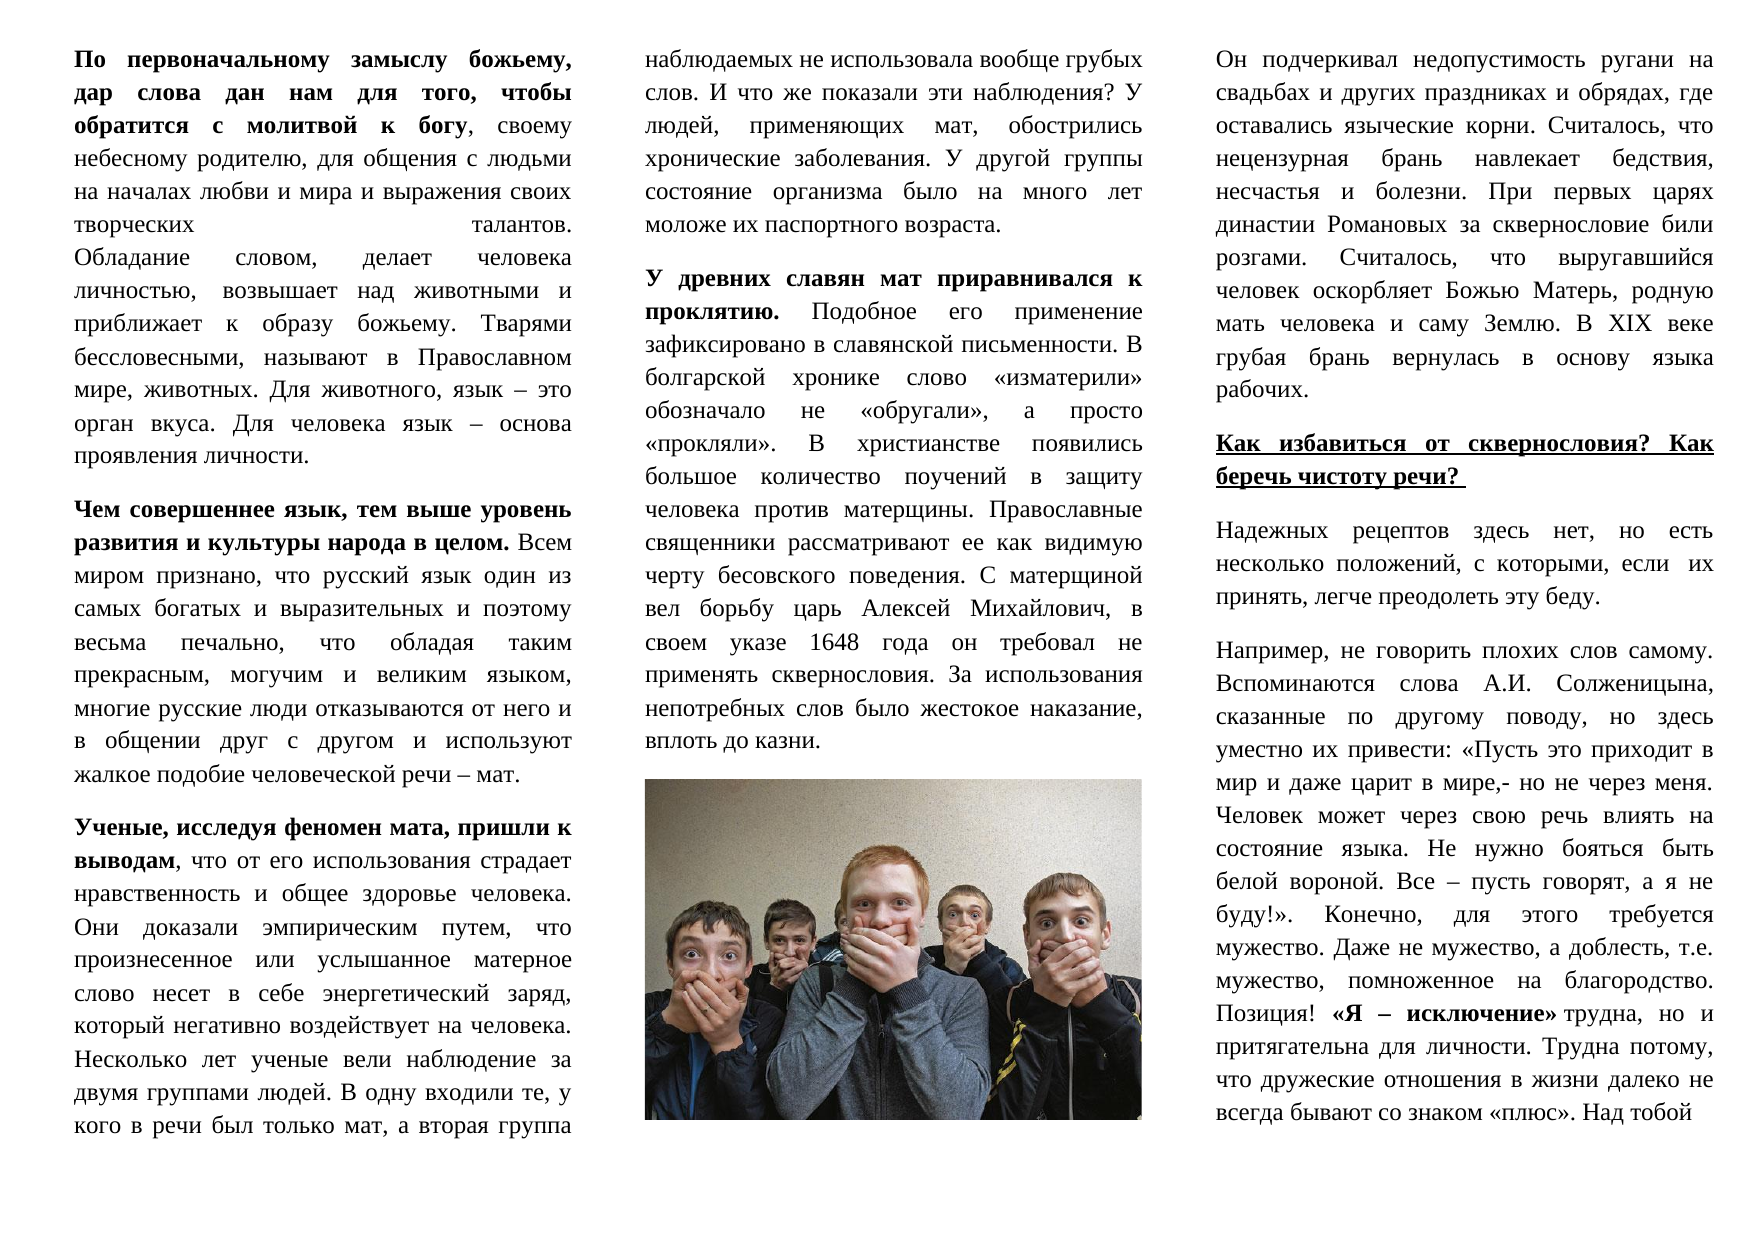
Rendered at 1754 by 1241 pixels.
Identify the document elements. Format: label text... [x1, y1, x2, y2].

text По первоначальному замыслу божьему, дар слова дан нам для того, чтобы обратится с молитвой к богу, своему небесному родителю, для общения с людьми на началах любви и мира и выражения своих творческих талантов. Обладание словом, делает человека личностью, возвышает над животными и приближает к образу божьему. Тварями бессловесными, называют в Православном мире, животных. Для животного, язык – это орган вкуса. Для человека язык – основа проявления личности. [74, 44, 572, 469]
text Например, не говорить плохих слов самому. Вспоминаются слова А.И. Солженицына, сказанные по другому поводу, но здесь уместно их привести: «Пусть это приходит в мир и даже царит в мире,- но не через меня. Человек может через свою речь влиять на состояние языка. Не нужно бояться быть белой вороной. Все – пусть говорят, а я не буду!». Конечно, для этого требуется мужество. Даже не мужество, а доблесть, т.е. мужество, помноженное на благородство. Позиция! «Я – исключение» трудна, но и притягательна для личности. Трудна потому, что дружеские отношения в жизни далеко не всегда бывают со знаком «плюс». Над тобой [1216, 635, 1714, 1126]
text У древних славян мат приравнивался к проклятию. Подобное его применение зафиксировано в славянской письменности. В болгарской хронике слово «изматерили» обозначало не «обругали», а просто «прокляли». В христианстве появились большое количество поучений в защиту человека против матерщины. Православные священники рассматривают ее как видимую черту бесовского поведения. С матерщиной вел борьбу царь Алексей Михайлович, в своем указе 1648 года он требовал не применять сквернословия. За использования непотребных слов было жестокое наказание, вплоть до казни. [645, 263, 1143, 754]
text Как избавиться от сквернословия? Как беречь чистоту речи? [1216, 455, 1714, 490]
text Ученые, исследуя феномен мата, пришли к выводам, что от его использования страдает нравственность и общее здоровье человека. Они доказали эмпирическим путем, что произнесенное или услышанное матерное слово несет в себе энергетический заряд, который негативно воздействует на человека. Несколько лет ученые вели наблюдение за двумя группами людей. В одну входили те, у кого в речи был только мат, а вторая группа наблюдаемых не использовала вообще грубых слов. И что же показали эти наблюдения? У людей, применяющих мат, обострились хронические заболевания. У другой группы состояние организма было на много лет моложе их паспортного возраста. [645, 44, 1143, 238]
text Как избавиться от сквернословия? Как беречь чистоту речи? [1216, 428, 1714, 453]
text Ученые, исследуя феномен мата, пришли к выводам, что от его использования страдает нравственность и общее здоровье человека. Они доказали эмпирическим путем, что произнесенное или услышанное матерное слово несет в себе энергетический заряд, который негативно воздействует на человека. Несколько лет ученые вели наблюдение за двумя группами людей. В одну входили те, у кого в речи был только мат, а вторая группа наблюдаемых не использовала вообще грубых слов. И что же показали эти наблюдения? У людей, применяющих мат, обострились хронические заболевания. У другой группы состояние организма было на много лет моложе их паспортного возраста. [74, 812, 572, 1138]
text Надежных рецептов здесь нет, но есть несколько положений, с которыми, если их принять, легче преодолеть эту беду. [1216, 515, 1714, 610]
picture [644, 779, 1142, 1120]
text Чем совершеннее язык, тем выше уровень развития и культуры народа в целом. Всем миром признано, что русский язык один из самых богатых и выразительных и поэтому весьма печально, что обладая таким прекрасным, могучим и великим языком, многие русские люди отказываются от него и в общении друг с другом и используют жалкое подобие человеческой речи – мат. [74, 494, 572, 787]
text Он подчеркивал недопустимость ругани на свадьбах и других праздниках и обрядах, где оставались языческие корни. Считалось, что нецензурная брань навлекает бедствия, несчастья и болезни. При первых царях династии Романовых за сквернословие били розгами. Считалось, что выругавшийся человек оскорбляет Божью Матерь, родную мать человека и саму Землю. В XIX веке грубая брань вернулась в основу языка рабочих. [1216, 44, 1714, 403]
